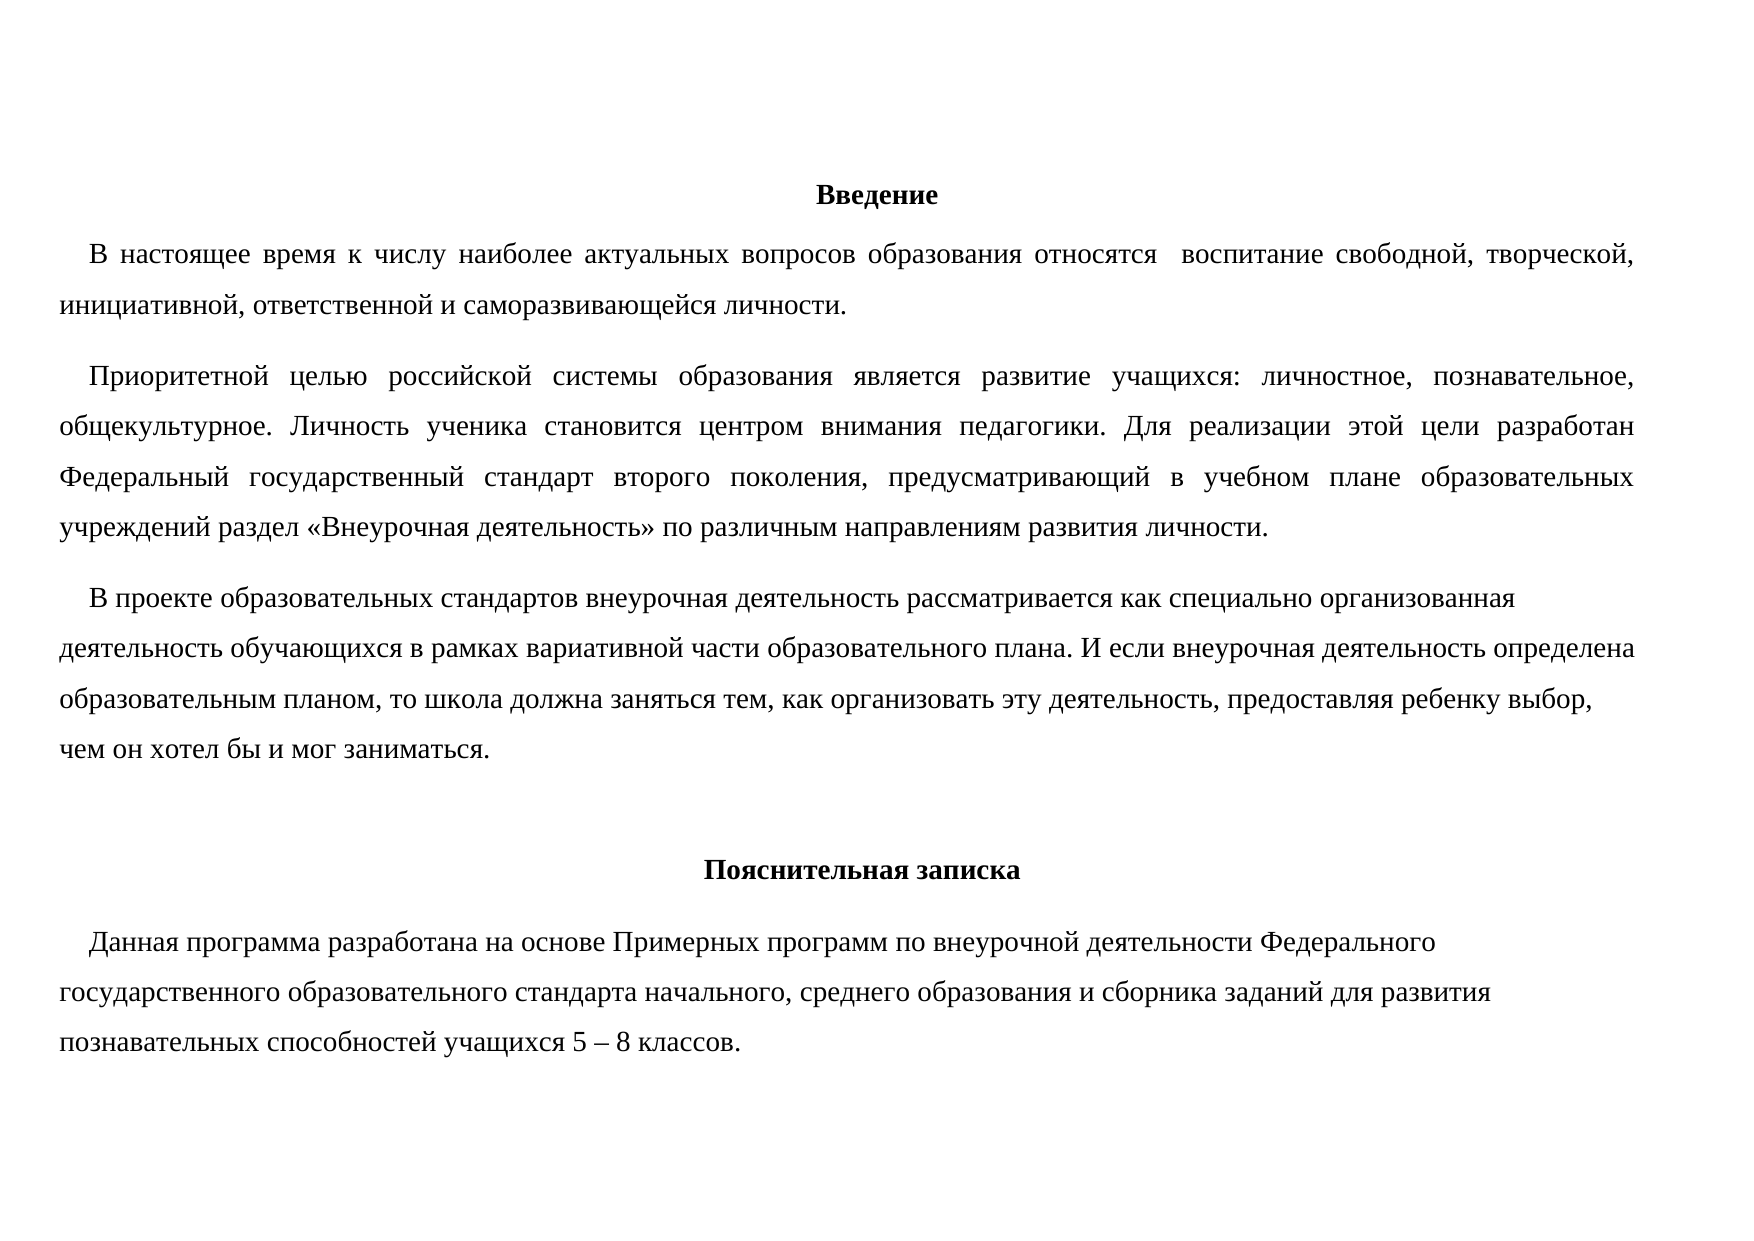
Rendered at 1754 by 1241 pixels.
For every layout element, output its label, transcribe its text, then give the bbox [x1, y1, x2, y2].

text Введение [118, 177, 1636, 211]
text Приоритетной целью российской системы образования является развитие учащихся: личностное, познавательное, общекультурное. Личность ученика становится центром внимания педагогики. Для реализации этой цели разработан Федеральный государственный стандарт второго поколения, предусматривающий в учебном плане образовательных учреждений раздел «Внеурочная деятельность» по различным направлениям развития личности. [59, 358, 1636, 542]
text Данная программа разработана на основе Примерных программ по внеурочной деятельности Федерального государственного образовательного стандарта начального, среднего образования и сборника заданий для развития познавательных способностей учащихся 5 – 8 классов. [59, 924, 1636, 1058]
text Пояснительная записка [59, 852, 1636, 886]
text В настоящее время к числу наиболее актуальных вопросов образования относятся воспитание свободной, творческой, инициативной, ответственной и саморазвивающейся личности. [59, 237, 1636, 320]
text В проекте образовательных стандартов внеурочная деятельность рассматривается как специально организованная деятельность обучающихся в рамках вариативной части образовательного плана. И если внеурочная деятельность определена образовательным планом, то школа должна заняться тем, как организовать эту деятельность, предоставляя ребенку выбор, чем он хотел бы и мог заниматься. [59, 580, 1636, 764]
